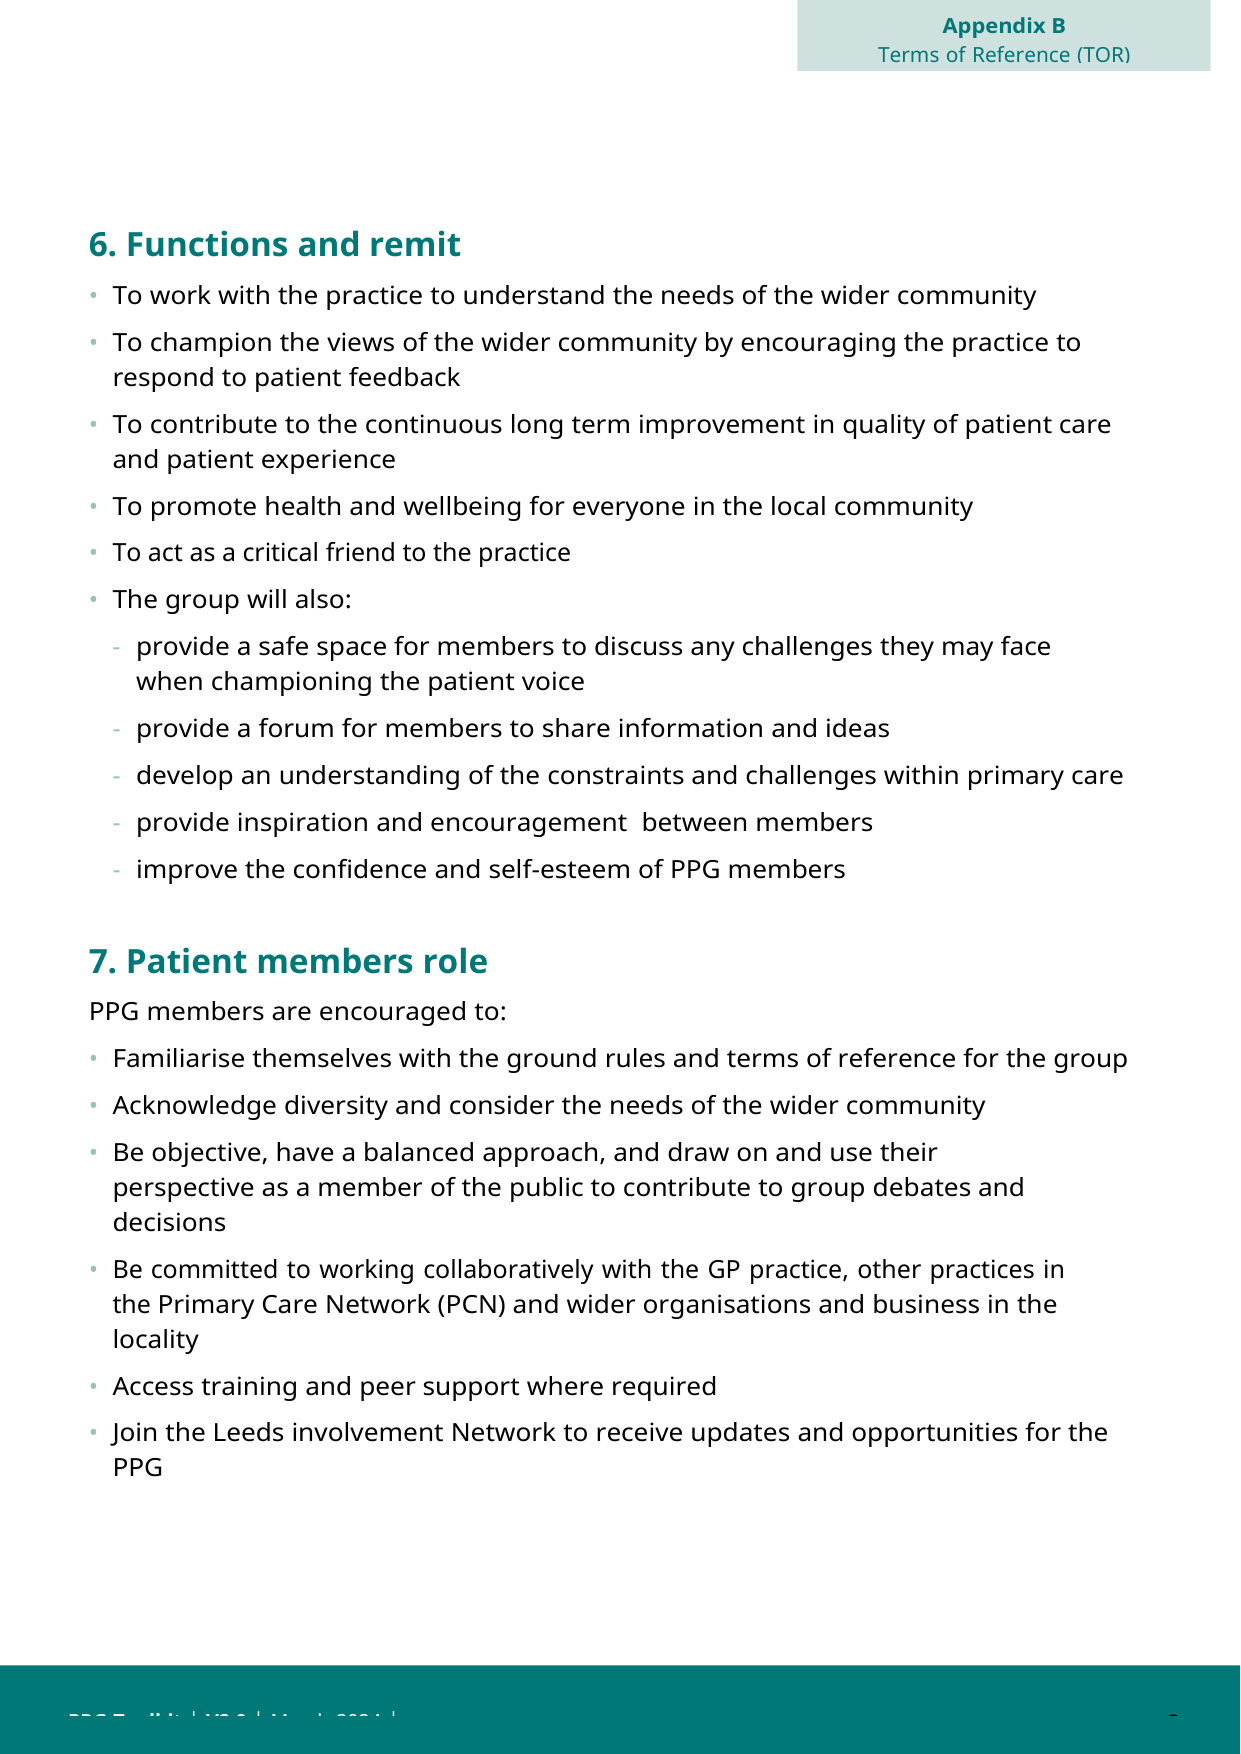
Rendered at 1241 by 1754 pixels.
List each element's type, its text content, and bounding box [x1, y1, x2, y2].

subtitle Patient members role [88, 937, 1146, 983]
list provide a safe space for members to discuss any challenges they may face when championing the patient voice [112, 629, 1063, 698]
subtitle Functions and remit [88, 221, 1146, 266]
list To work with the practice to understand the needs of the wider community [88, 277, 1146, 311]
list Acknowledge diversity and consider the needs of the wider community [88, 1087, 1146, 1121]
list To champion the views of the wider community by encouraging the practice to respond to patient feedback [88, 324, 1134, 393]
list Access training and peer support where required [88, 1368, 1146, 1402]
list develop an understanding of the constraints and challenges within primary care [112, 758, 1146, 792]
list Be committed to working collaboratively with the GP practice, other practices in the Primary Care Network (PCN) and wider organisations and business in the locality [88, 1251, 1093, 1355]
list Familiarise themselves with the ground rules and terms of reference for the group [88, 1041, 1146, 1075]
list provide inspiration and encouragement between members [112, 804, 1146, 838]
list To act as a critical friend to the practice [88, 535, 1146, 569]
list To promote health and wellbeing for everyone in the local community [88, 488, 1146, 522]
text PPG members are encouraged to: [88, 994, 1146, 1028]
list The group will also: [88, 582, 1146, 616]
list Join the Leeds involvement Network to receive updates and opportunities for the PPG [88, 1415, 1146, 1483]
list improve the confidence and self-esteem of PPG members [112, 851, 1146, 885]
list provide a forum for members to share information and ideas [112, 711, 1146, 745]
list Be objective, have a balanced approach, and draw on and use their perspective as a member of the public to contribute to group debates and decisions [88, 1134, 1086, 1238]
list To contribute to the continuous long term improvement in quality of patient care and patient experience [88, 406, 1116, 475]
